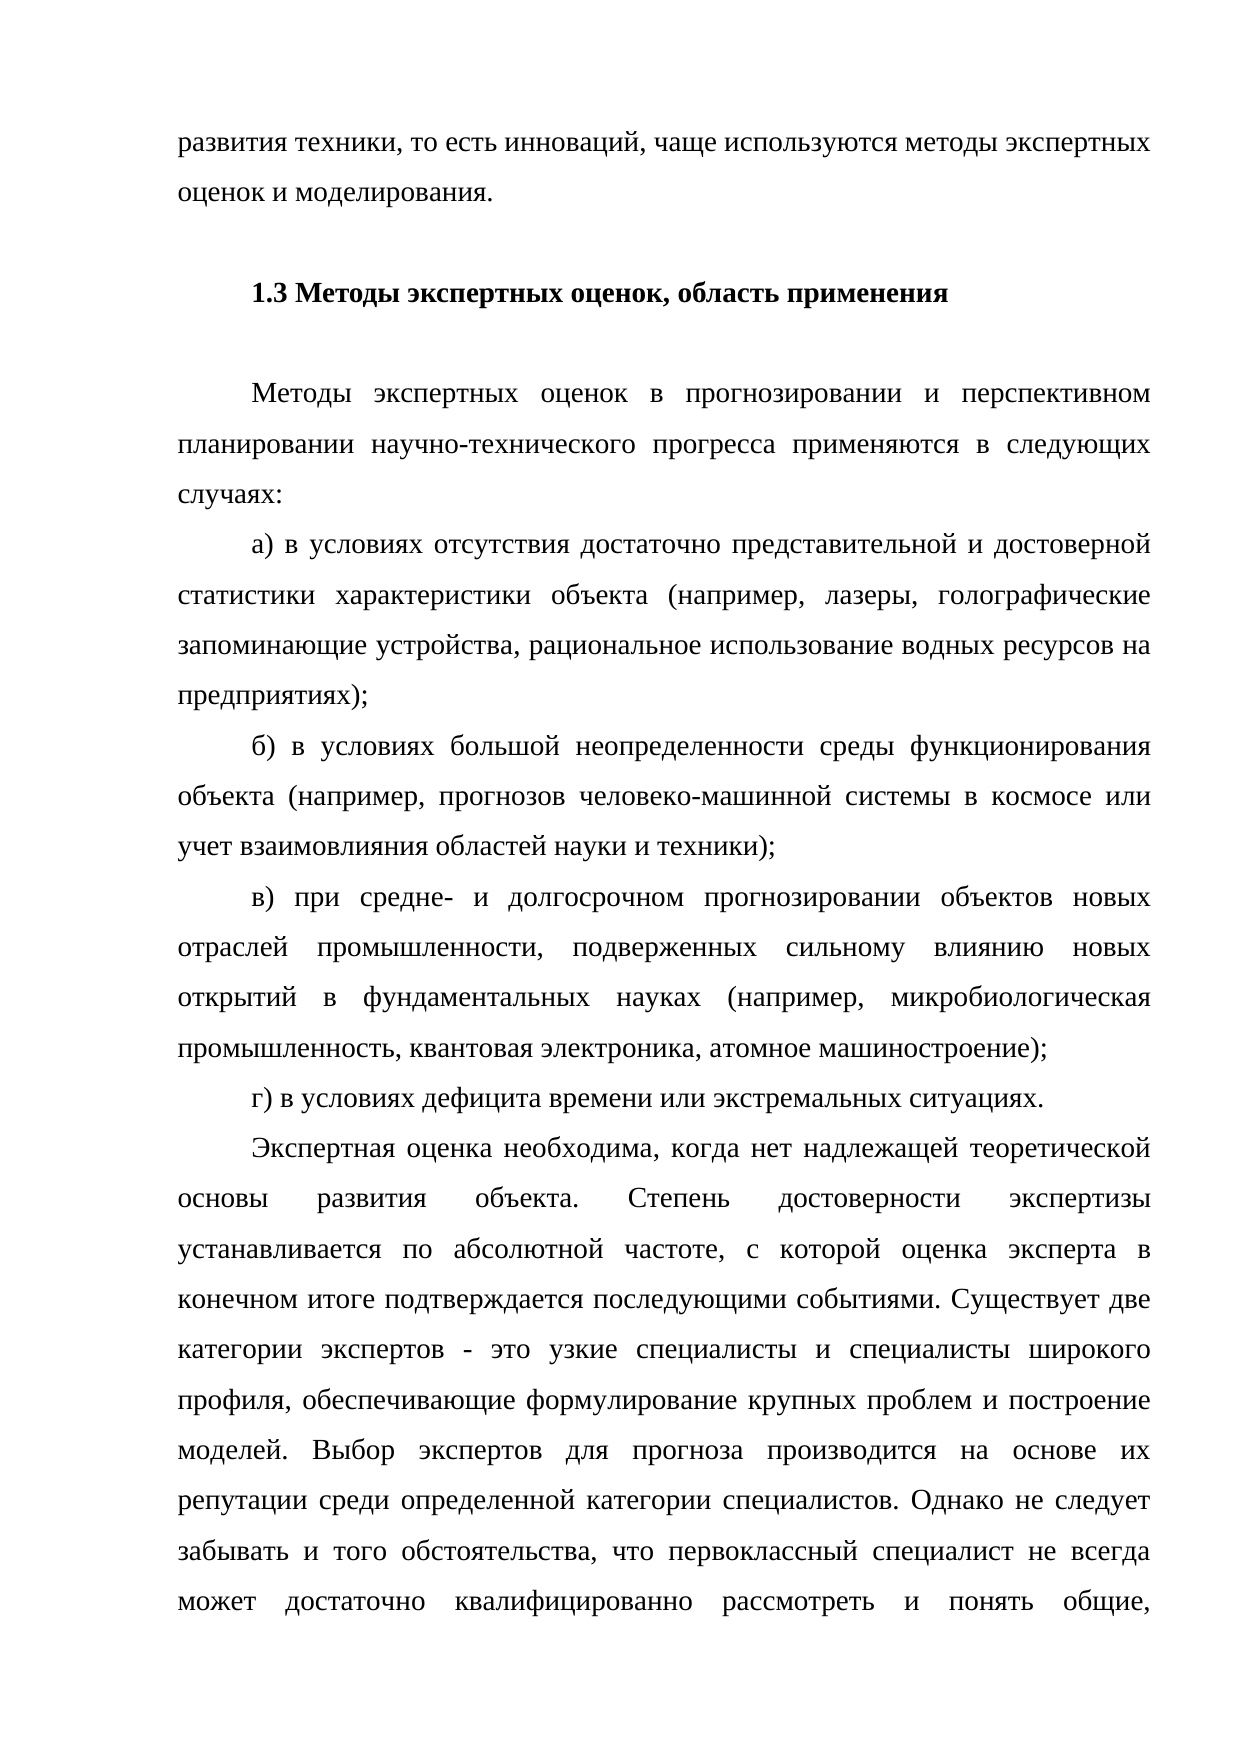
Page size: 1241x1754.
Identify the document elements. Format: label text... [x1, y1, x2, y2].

text г) в условиях дефицита времени или экстремальных ситуациях. [177, 1080, 1152, 1113]
text б) в условиях большой неопределенности среды функционирования объекта (например, прогнозов человеко-машинной системы в космосе или учет взаимовлияния областей науки и техники); [177, 728, 1152, 862]
text Методы экспертных оценок в прогнозировании и перспективном планировании научно-технического прогресса применяются в следующих случаях: [177, 376, 1152, 510]
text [177, 1130, 1152, 1617]
subtitle 1.3 Методы экспертных оценок, область применения [177, 275, 1152, 308]
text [177, 124, 1152, 208]
text а) в условиях отсутствия достаточно представительной и достоверной статистики характеристики объекта (например, лазеры, голографические запоминающие устройства, рациональное использование водных ресурсов на предприятиях); [177, 527, 1152, 711]
text в) при средне- и долгосрочном прогнозировании объектов новых отраслей промышленности, подверженных сильному влиянию новых открытий в фундаментальных науках (например, микробиологическая промышленность, квантовая электроника, атомное машиностроение); [177, 879, 1152, 1063]
